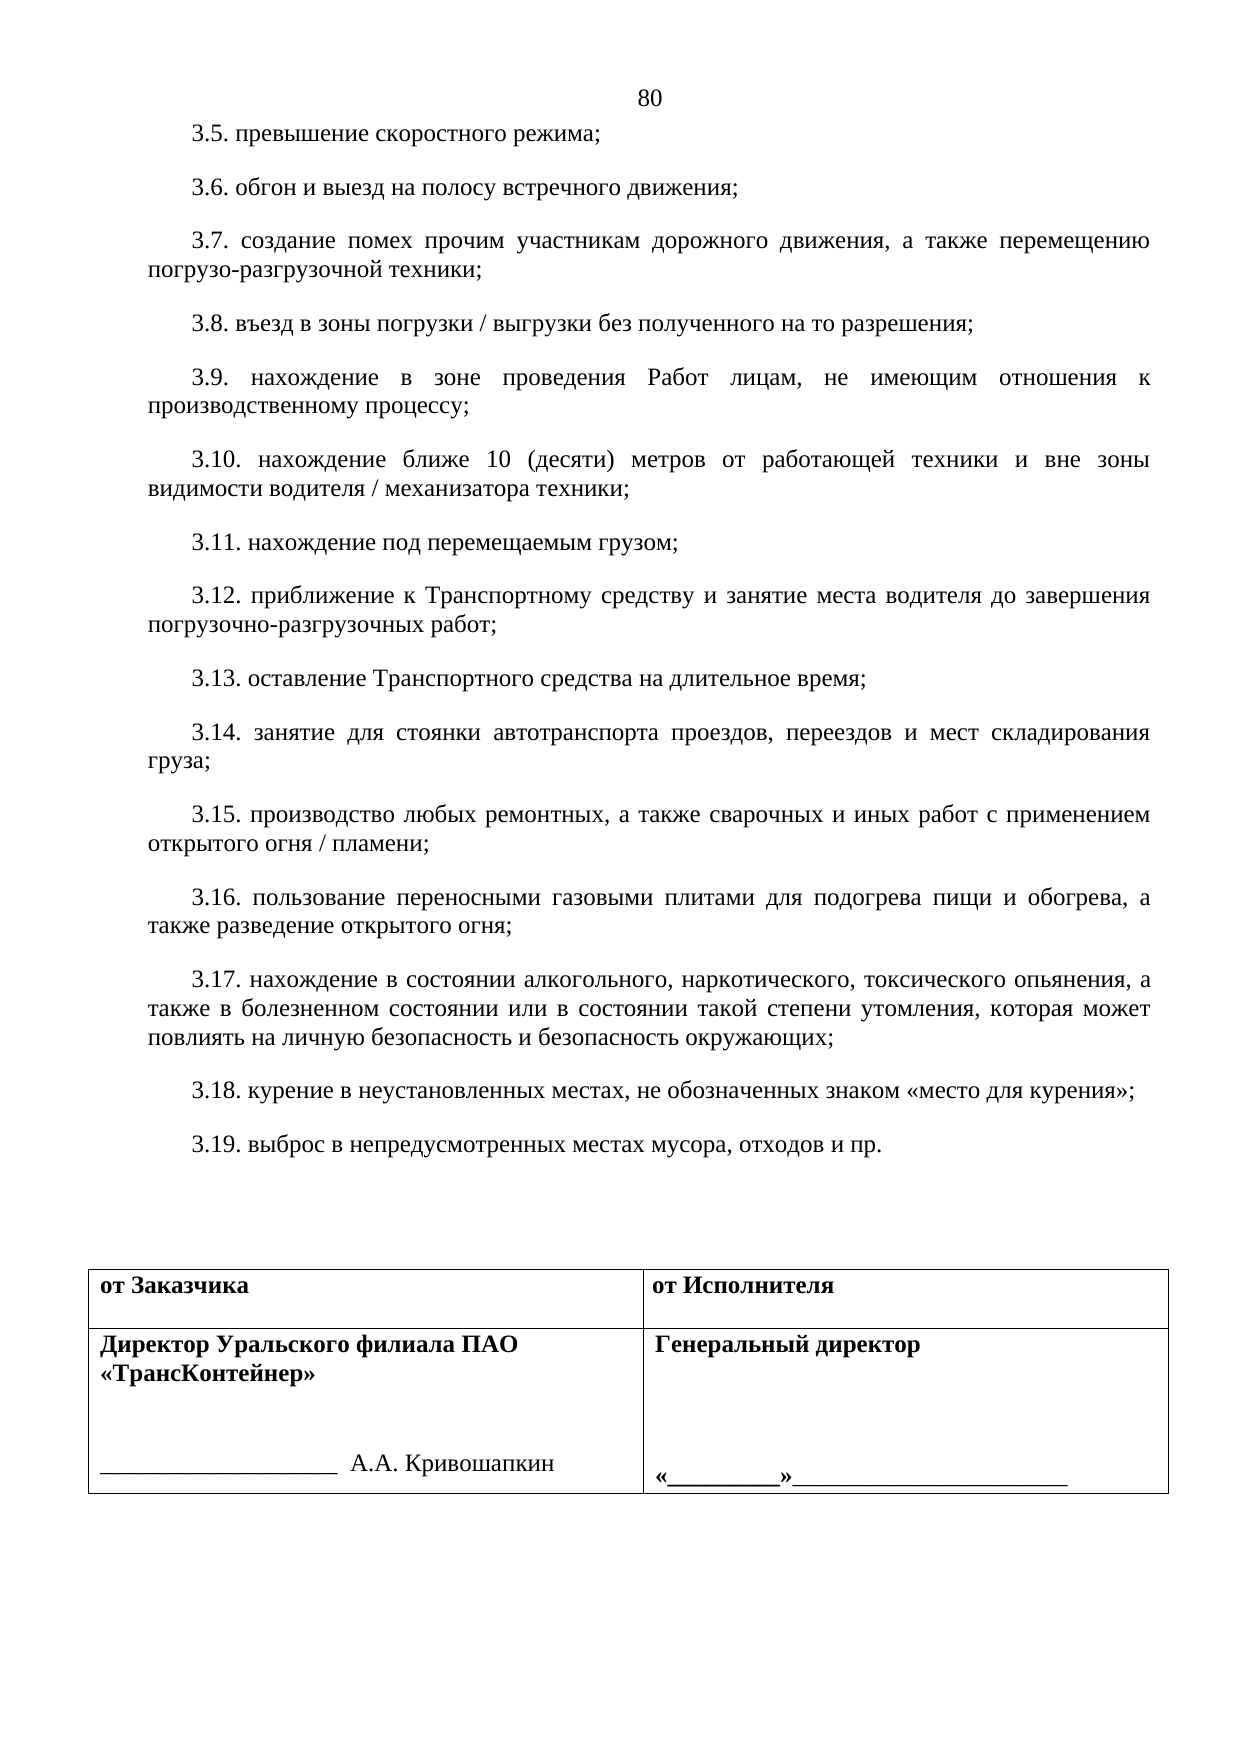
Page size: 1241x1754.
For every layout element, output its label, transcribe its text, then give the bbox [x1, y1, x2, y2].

text 3.7. создание помех прочим участникам дорожного движения, а также перемещению погрузо-разгрузочной техники; [148, 226, 1152, 283]
text 3.18. курение в неустановленных местах, не обозначенных знаком «место для курения»; [148, 1076, 1152, 1104]
text 3.14. занятие для стоянки автотранспорта проездов, переездов и мест складирования груза; [148, 717, 1152, 774]
text 3.12. приближение к Транспортному средству и занятие места водителя до завершения погрузочно-разгрузочных работ; [148, 581, 1152, 638]
text 3.19. выброс в непредусмотренных местах мусора, отходов и пр. [148, 1129, 1152, 1158]
table_header от Исполнителя [644, 1270, 1168, 1328]
text 3.17. нахождение в состоянии алкогольного, наркотического, токсического опьянения, а также в болезненном состоянии или в состоянии такой степени утомления, которая может повлиять на личную безопасность и безопасность окружающих; [148, 964, 1152, 1051]
text 3.11. нахождение под перемещаемым грузом; [148, 527, 1152, 556]
text 3.6. обгон и выезд на полосу встречного движения; [148, 172, 1152, 201]
text 3.9. нахождение в зоне проведения Работ лицам, не имеющим отношения к производственному процессу; [148, 362, 1152, 419]
table_cell Директор Уральского филиала ПАО «ТрансКонтейнер» ___________________ А.А. Кривошапкин [89, 1329, 643, 1492]
table_header от Заказчика [89, 1270, 643, 1328]
text 3.13. оставление Транспортного средства на длительное время; [148, 663, 1152, 692]
text 3.15. производство любых ремонтных, а также сварочных и иных работ с применением открытого огня / пламени; [148, 799, 1152, 857]
text 3.10. нахождение ближе 10 (десяти) метров от работающей техники и вне зоны видимости водителя / механизатора техники; [148, 444, 1152, 502]
text 3.8. въезд в зоны погрузки / выгрузки без полученного на то разрешения; [148, 308, 1152, 337]
table_cell Генеральный директор «_________»______________________ [644, 1329, 1168, 1492]
text 3.5. превышение скоростного режима; [148, 118, 1152, 147]
text 3.16. пользование переносными газовыми плитами для подогрева пищи и обогрева, а также разведение открытого огня; [148, 882, 1152, 939]
